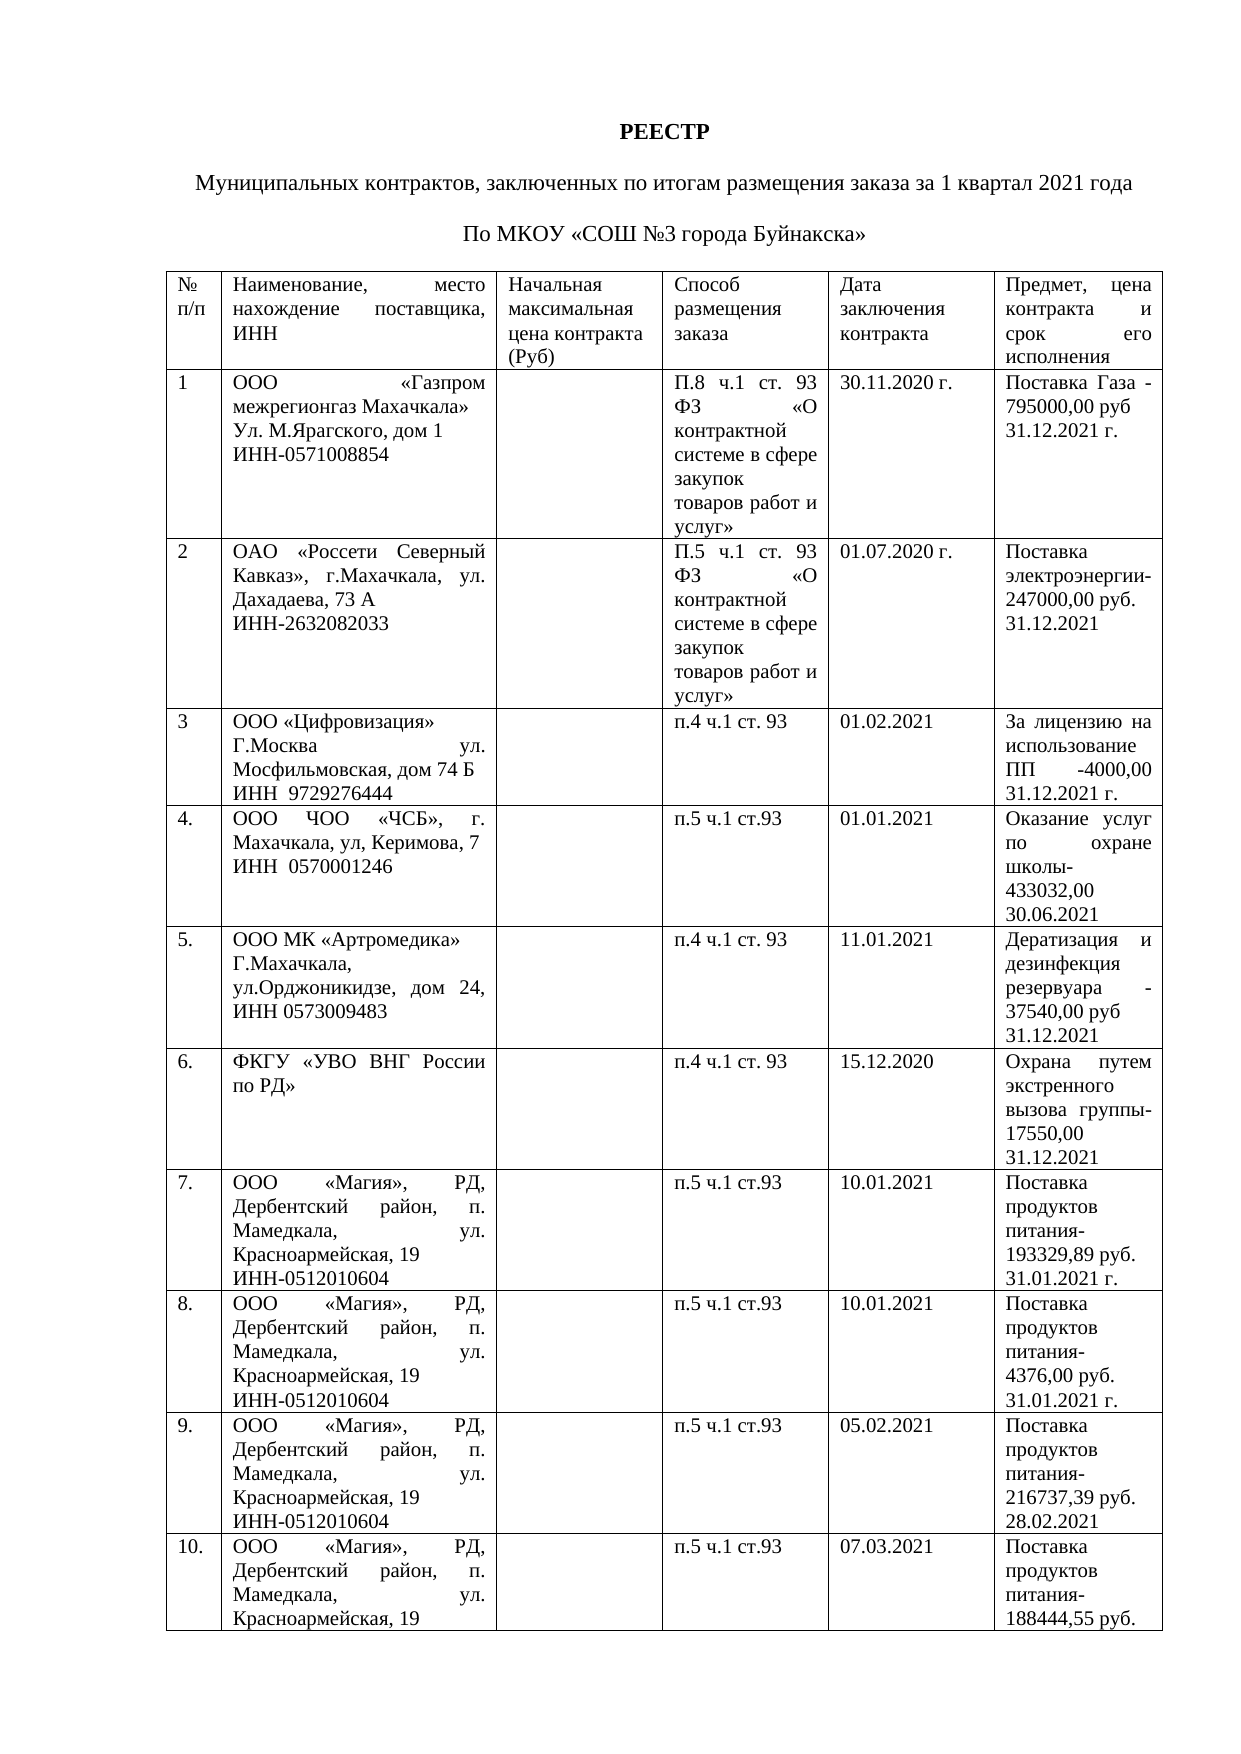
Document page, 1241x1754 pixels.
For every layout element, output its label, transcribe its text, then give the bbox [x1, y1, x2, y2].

table_cell Поставка продуктов питания-193329,89 руб. 31.01.2021 г. [995, 1170, 1162, 1290]
table_cell п.5 ч.1 ст.93 [663, 1291, 828, 1412]
table_cell Поставка электроэнергии-247000,00 руб. 31.12.2021 [995, 539, 1162, 707]
table_cell 10.01.2021 [829, 1170, 994, 1290]
table_cell [497, 709, 662, 805]
table_cell За лицензию на использование ПП -4000,00 31.12.2021 г. [995, 709, 1162, 805]
table_header Наименование, место нахождение поставщика, ИНН [222, 272, 496, 368]
table_cell [497, 806, 662, 926]
table_cell 9. [167, 1413, 221, 1533]
table_cell 11.01.2021 [829, 927, 994, 1047]
table_cell ООО «Газпром межрегионгаз Махачкала» Ул. М.Ярагского, дом 1 ИНН-0571008854 [222, 370, 496, 538]
table_cell 1 [167, 370, 221, 538]
table_cell 3 [167, 709, 221, 805]
table_header № п/п [167, 272, 221, 368]
table_cell ООО «Цифровизация» Г.Москва ул. Мосфильмовская, дом 74 Б ИНН 9729276444 [222, 709, 496, 805]
table_cell [497, 1534, 662, 1630]
table_cell Поставка продуктов питания-216737,39 руб. 28.02.2021 [995, 1413, 1162, 1533]
table_cell п.4 ч.1 ст. 93 [663, 709, 828, 805]
table_cell ООО ЧОО «ЧСБ», г. Махачкала, ул, Керимова, 7 ИНН 0570001246 [222, 806, 496, 926]
table_cell п.5 ч.1 ст.93 [663, 1413, 828, 1533]
table_cell П.5 ч.1 ст. 93 ФЗ «О контрактной системе в сфере закупок товаров работ и услуг» [663, 539, 828, 707]
table_cell Охрана путем экстренного вызова группы-17550,00 31.12.2021 [995, 1049, 1162, 1169]
table_header Дата заключения контракта [829, 272, 994, 368]
table_cell Дератизация и дезинфекция резервуара -37540,00 руб 31.12.2021 [995, 927, 1162, 1047]
table_cell 15.12.2020 [829, 1049, 994, 1169]
table_cell 10. [167, 1534, 221, 1630]
table_cell 05.02.2021 [829, 1413, 994, 1533]
table_cell 07.03.2021 [829, 1534, 994, 1630]
table_cell 7. [167, 1170, 221, 1290]
table_cell [497, 1170, 662, 1290]
text По МКОУ «СОШ №3 города Буйнакска» [177, 220, 1152, 247]
table_cell [497, 927, 662, 1047]
table_cell 01.07.2020 г. [829, 539, 994, 707]
table_cell 01.01.2021 [829, 806, 994, 926]
table_cell 8. [167, 1291, 221, 1412]
table_cell п.5 ч.1 ст.93 [663, 1170, 828, 1290]
text Муниципальных контрактов, заключенных по итогам размещения заказа за 1 квартал 2021 года [177, 169, 1152, 196]
table_cell 30.11.2020 г. [829, 370, 994, 538]
table_cell ФКГУ «УВО ВНГ России по РД» [222, 1049, 496, 1169]
table_cell П.8 ч.1 ст. 93 ФЗ «О контрактной системе в сфере закупок товаров работ и услуг» [663, 370, 828, 538]
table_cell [222, 1534, 496, 1630]
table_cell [995, 1534, 1162, 1630]
table_cell 6. [167, 1049, 221, 1169]
table_cell [497, 1413, 662, 1533]
table_cell ОАО «Россети Северный Кавказ», г.Махачкала, ул. Дахадаева, 73 А ИНН-2632082033 [222, 539, 496, 707]
table_cell Оказание услуг по охране школы-433032,00 30.06.2021 [995, 806, 1162, 926]
table_cell 2 [167, 539, 221, 707]
table_cell Поставка продуктов питания-4376,00 руб. 31.01.2021 г. [995, 1291, 1162, 1412]
table_cell [497, 539, 662, 707]
table_cell п.5 ч.1 ст.93 [663, 806, 828, 926]
text РЕЕСТР [177, 118, 1152, 144]
table_cell ООО «Магия», РД, Дербентский район, п. Мамедкала, ул. Красноармейская, 19 ИНН-0512010604 [222, 1291, 496, 1412]
table_cell ООО «Магия», РД, Дербентский район, п. Мамедкала, ул. Красноармейская, 19 ИНН-0512010604 [222, 1413, 496, 1533]
table_cell [497, 1291, 662, 1412]
table_cell 01.02.2021 [829, 709, 994, 805]
table_header Предмет, цена контракта и срок его исполнения [995, 272, 1162, 368]
table_cell Поставка Газа -795000,00 руб 31.12.2021 г. [995, 370, 1162, 538]
table_cell п.4 ч.1 ст. 93 [663, 1049, 828, 1169]
table_header Начальная максимальная цена контракта (Руб) [497, 272, 662, 368]
table_cell [497, 370, 662, 538]
table_cell [497, 1049, 662, 1169]
table_cell 5. [167, 927, 221, 1047]
table_cell ООО МК «Артромедика» Г.Махачкала, ул.Орджоникидзе, дом 24, ИНН 0573009483 [222, 927, 496, 1047]
table_header Способ размещения заказа [663, 272, 828, 368]
table_cell п.5 ч.1 ст.93 [663, 1534, 828, 1630]
table_cell 4. [167, 806, 221, 926]
table_cell п.4 ч.1 ст. 93 [663, 927, 828, 1047]
table_cell 10.01.2021 [829, 1291, 994, 1412]
table_cell ООО «Магия», РД, Дербентский район, п. Мамедкала, ул. Красноармейская, 19 ИНН-0512010604 [222, 1170, 496, 1290]
